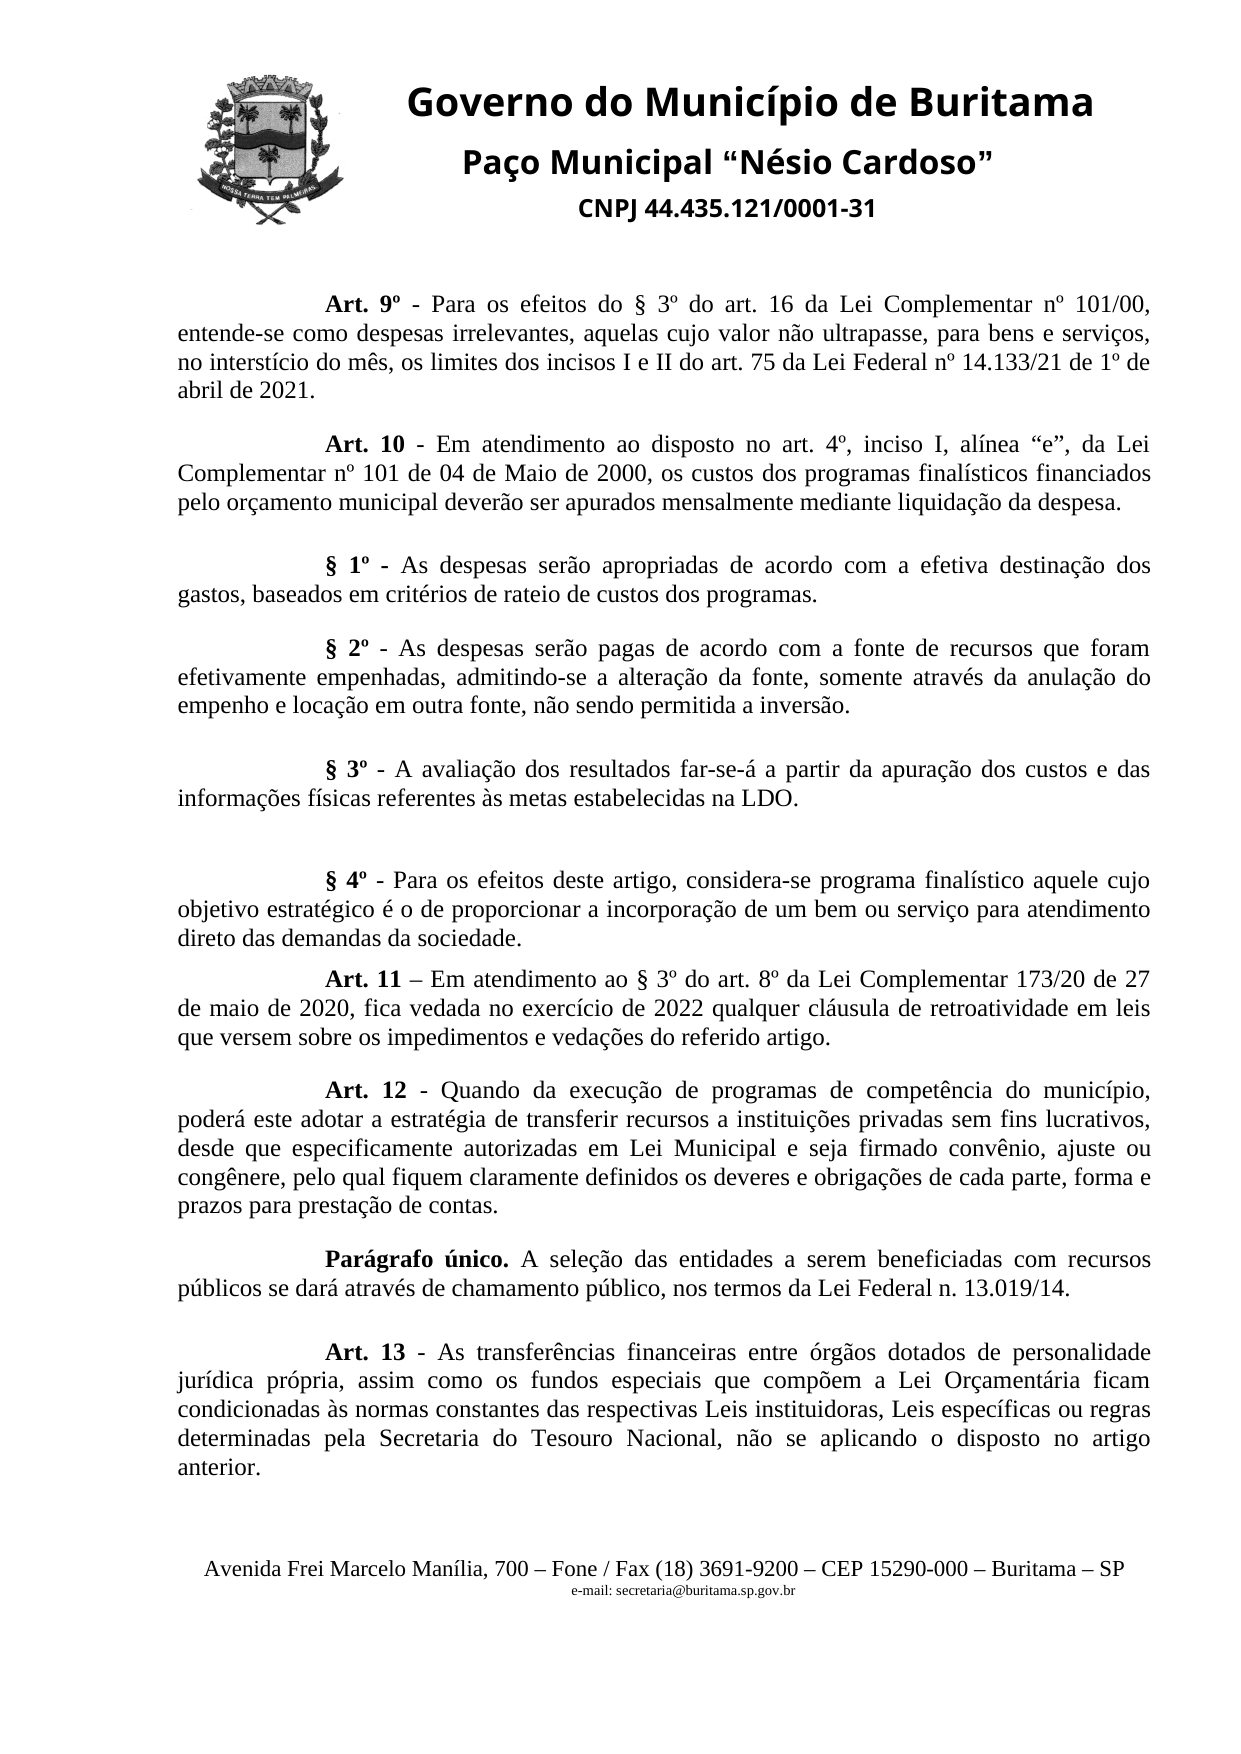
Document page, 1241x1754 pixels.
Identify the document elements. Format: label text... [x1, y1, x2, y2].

subtitle Art. 12 - Quando da execução de programas de competência do município, poderá este adotar a estratégia de transferir recursos a instituições privadas sem fins lucrativos, desde que especificamente autorizadas em Lei Municipal e seja firmado convênio, ajuste ou congênere, pelo qual fiquem claramente definidos os deveres e obrigações de cada parte, forma e prazos para prestação de contas. [177, 1075, 1152, 1219]
subtitle § 2º - As despesas serão pagas de acordo com a fonte de recursos que foram efetivamente empenhadas, admitindo-se a alteração da fonte, somente através da anulação do empenho e locação em outra fonte, não sendo permitida a inversão. [177, 633, 1152, 719]
subtitle Art. 10 - Em atendimento ao disposto no art. 4º, inciso I, alínea “e”, da Lei Complementar nº 101 de 04 de Maio de 2000, os custos dos programas finalísticos financiados pelo orçamento municipal deverão ser apurados mensalmente mediante liquidação da despesa. [177, 429, 1152, 515]
text § 4º - Para os efeitos deste artigo, considera-se programa finalístico aquele cujo objetivo estratégico é o de proporcionar a incorporação de um bem ou serviço para atendimento direto das demandas da sociedade. [177, 865, 1152, 952]
picture [188, 72, 345, 231]
text Art. 11 – Em atendimento ao § 3º do art. 8º da Lei Complementar 173/20 de 27 de maio de 2020, fica vedada no exercício de 2022 qualquer cláusula de retroatividade em leis que versem sobre os impedimentos e vedações do referido artigo. [177, 964, 1152, 1050]
text § 3º - A avaliação dos resultados far-se-á a partir da apuração dos custos e das informações físicas referentes às metas estabelecidas na LDO. [177, 754, 1152, 812]
text Art. 9º - Para os efeitos do § 3º do art. 16 da Lei Complementar nº 101/00, entende-se como despesas irrelevantes, aquelas cujo valor não ultrapasse, para bens e serviços, no interstício do mês, os limites dos incisos I e II do art. 75 da Lei Federal nº 14.133/21 de 1º de abril de 2021. [177, 289, 1152, 404]
subtitle Parágrafo único. A seleção das entidades a serem beneficiadas com recursos públicos se dará através de chamamento público, nos termos da Lei Federal n. 13.019/14. [177, 1244, 1152, 1302]
text § 1º - As despesas serão apropriadas de acordo com a efetiva destinação dos gastos, baseados em critérios de rateio de custos dos programas. [177, 550, 1152, 608]
text Art. 13 - As transferências financeiras entre órgãos dotados de personalidade jurídica própria, assim como os fundos especiais que compõem a Lei Orçamentária ficam condicionadas às normas constantes das respectivas Leis instituidoras, Leis específicas ou regras determinadas pela Secretaria do Tesouro Nacional, não se aplicando o disposto no artigo anterior. [177, 1337, 1152, 1480]
